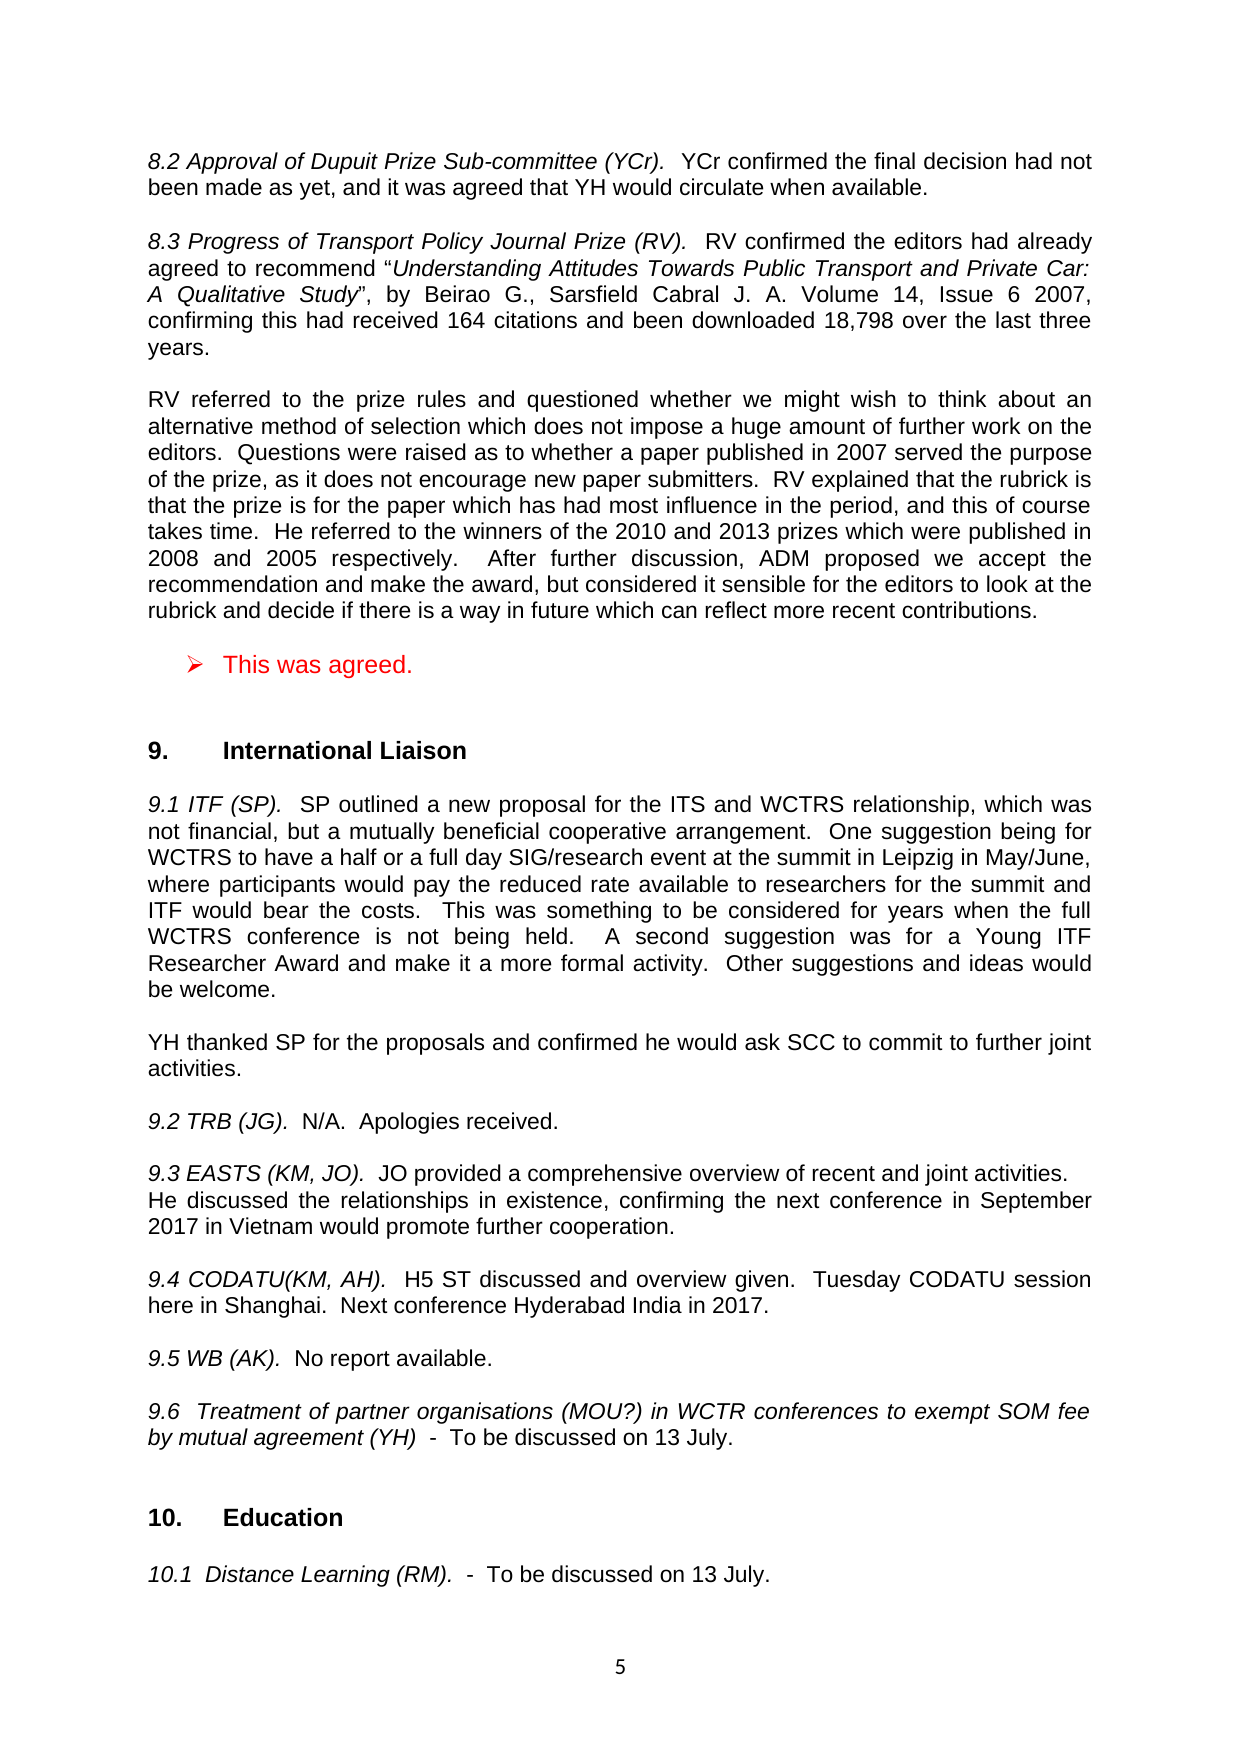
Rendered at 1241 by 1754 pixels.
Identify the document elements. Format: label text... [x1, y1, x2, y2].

text 9.1 ITF (SP). SP outlined a new proposal for the ITS and WCTRS relationship, which was not financial, but a mutually beneficial cooperative arrangement. One suggestion being for WCTRS to have a half or a full day SIG/research event at the summit in Leipzig in May/June, where participants would pay the reduced rate available to researchers for the summit and ITF would bear the costs. This was something to be considered for years when the full WCTRS conference is not being held. A second suggestion was for a Young ITF Researcher Award and make it a more formal activity. Other suggestions and ideas would be welcome. [148, 791, 1093, 1002]
text He discussed the relationships in existence, confirming the next conference in September 2017 in Vietnam would promote further cooperation. [148, 1187, 1093, 1239]
list This was agreed. [185, 650, 1093, 679]
text YH thanked SP for the proposals and confirmed he would ask SCC to commit to further joint activities. [148, 1029, 1093, 1081]
text 8.2 Approval of Dupuit Prize Sub-committee (YCr). YCr confirmed the final decision had not been made as yet, and it was agreed that YH would circulate when available. [148, 148, 1093, 200]
text 9. International Liaison [148, 736, 1093, 765]
text 9.4 CODATU(KM, AH). H5 ST discussed and overview given. Tuesday CODATU session here in Shanghai. Next conference Hyderabad India in 2017. [148, 1266, 1093, 1318]
text 10.1 Distance Learning (RM). - To be discussed on 13 July. [148, 1561, 1093, 1587]
text 8.3 Progress of Transport Policy Journal Prize (RV). RV confirmed the editors had already agreed to recommend “Understanding Attitudes Towards Public Transport and Private Car: A Qualitative Study”, by Beirao G., Sarsfield Cabral J. A. Volume 14, Issue 6 2007, confirming this had received 164 citations and been downloaded 18,798 over the last three years. [148, 228, 1093, 360]
text 9.5 WB (AK). No report available. [148, 1345, 1093, 1371]
text 10. Education [148, 1503, 1093, 1532]
text 9.2 TRB (JG). N/A. Apologies received. [148, 1108, 1093, 1134]
text 9.3 EASTS (KM, JO). JO provided a comprehensive overview of recent and joint activities. [148, 1160, 1093, 1187]
text RV referred to the prize rules and questioned whether we might wish to think about an alternative method of selection which does not impose a huge amount of further work on the editors. Questions were raised as to whether a paper published in 2007 served the purpose of the prize, as it does not encourage new paper submitters. RV explained that the rubrick is that the prize is for the paper which has had most influence in the period, and this of course takes time. He referred to the winners of the 2010 and 2013 prizes which were published in 2008 and 2005 respectively. After further discussion, ADM proposed we accept the recommendation and make the award, but considered it sensible for the editors to look at the rubrick and decide if there is a way in future which can reflect more recent contributions. [148, 386, 1093, 624]
text 9.6 Treatment of partner organisations (MOU?) in WCTR conferences to exempt SOM fee by mutual agreement (YH) - To be discussed on 13 July. [148, 1398, 1093, 1450]
